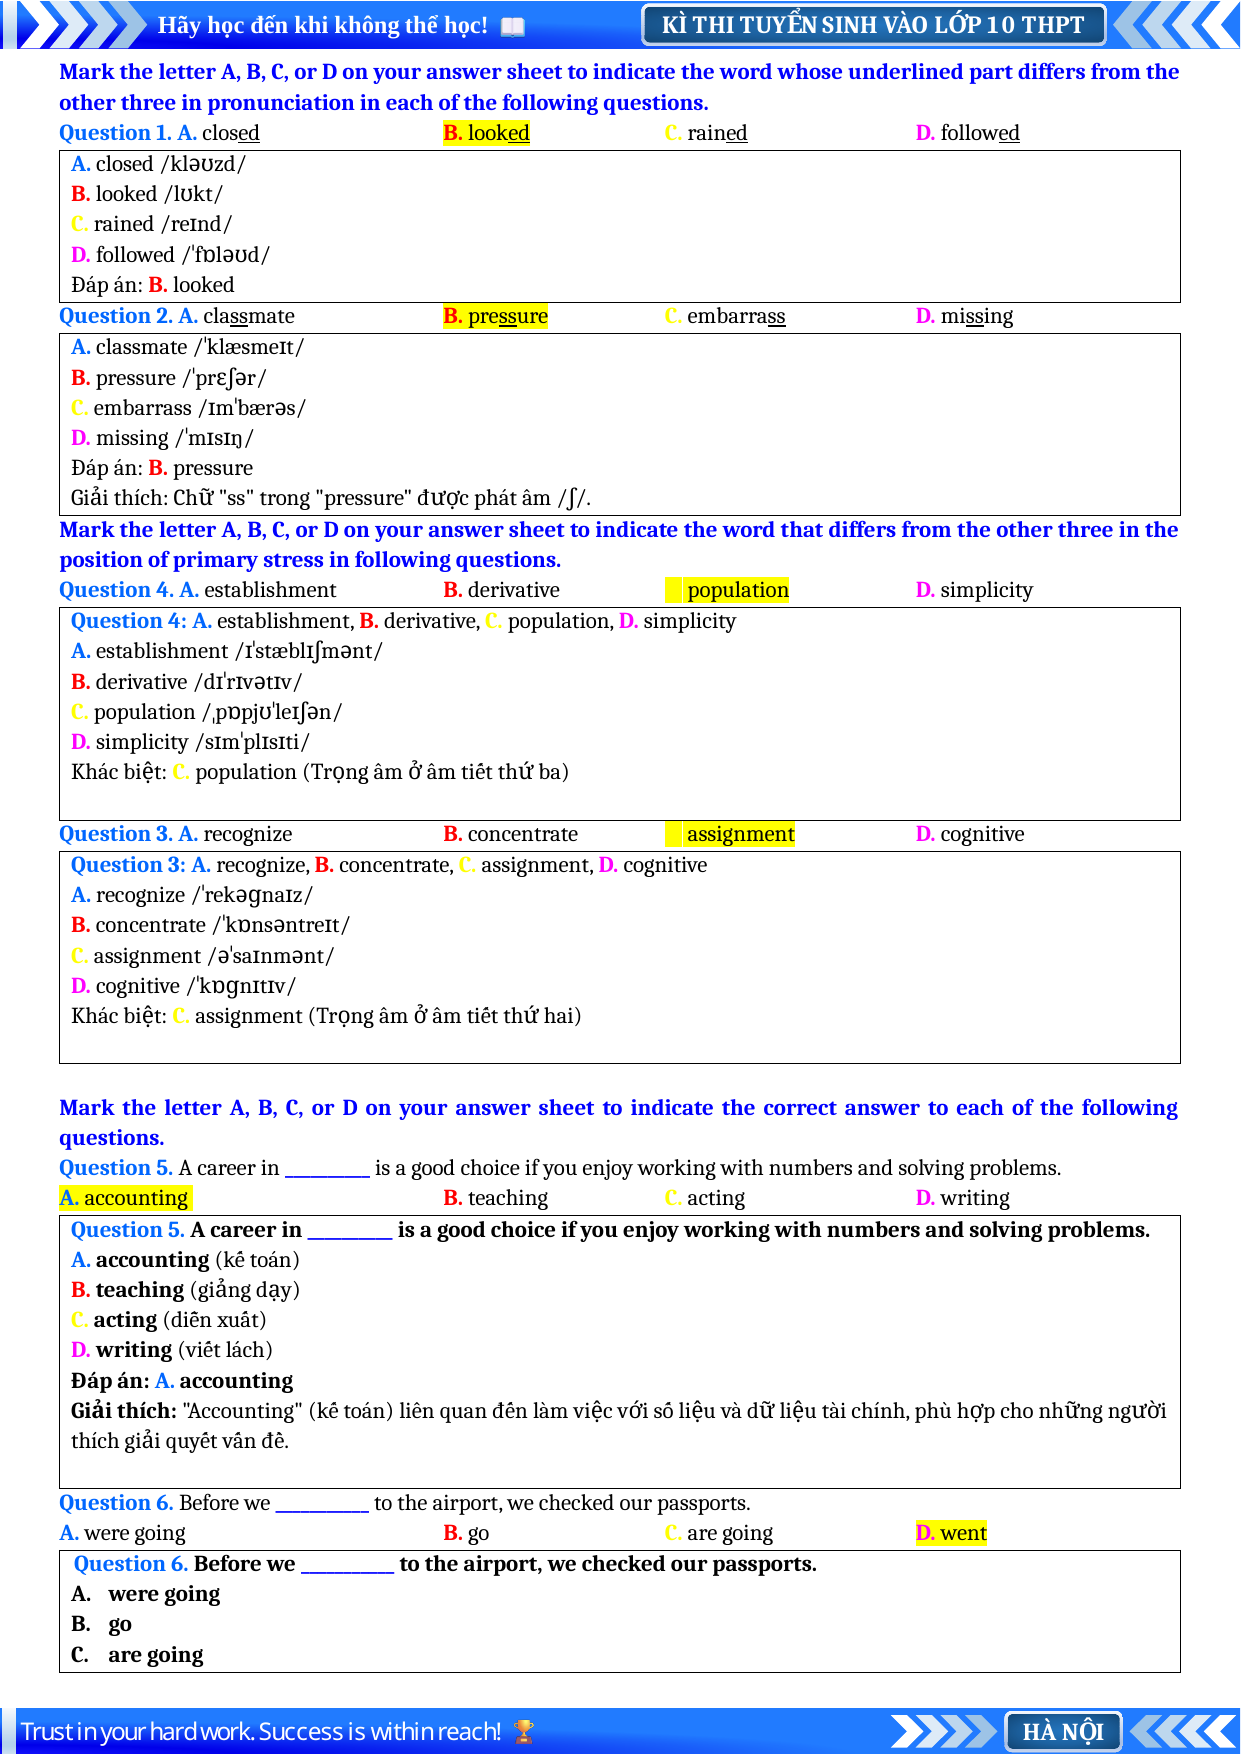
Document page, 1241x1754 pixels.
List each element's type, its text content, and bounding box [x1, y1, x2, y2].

text Question 1. A. closed B. looked C. rained D. followed [59, 119, 1181, 146]
text Question 3. A. recognize B. concentrate C. assignment D. cognitive [59, 821, 665, 847]
text A. accounting B. teaching C. acting D. writing [193, 1185, 1181, 1211]
text Question 6. Before we ___________ to the airport, we checked our passports. [59, 1489, 1181, 1516]
text Mark the letter A, B, C, or D on your answer sheet to indicate the word whose underlined part differs from the other three in pronunciation in each of the following questions. [59, 59, 1181, 116]
table_header Question 4: A. establishment, B. derivative, C. population, D. simplicity A. establishment /ɪˈstæblɪʃmənt/ B. derivative /dɪˈrɪvətɪv/ C. population /ˌpɒpjʊˈleɪʃən/ D. simplicity /sɪmˈplɪsɪti/ Khác biệt: C. population (Trọng âm ở âm tiết thứ ba) [60, 608, 1180, 819]
text Question 4. A. establishment B. derivative C. population D. simplicity [789, 577, 1181, 603]
text Mark the letter A, B, C, or D on your answer sheet to indicate the word that differs from the other three in the position of primary stress in following questions. [59, 516, 1181, 573]
text Question 4. A. establishment B. derivative C. population D. simplicity [59, 577, 665, 603]
text Question 3. A. recognize B. concentrate C. assignment D. cognitive [795, 821, 1181, 847]
table_header A. closed /kləʊzd/ B. looked /lʊkt/ C. rained /reɪnd/ D. followed /ˈfɒləʊd/ Đáp án: B. looked [60, 151, 1180, 302]
table_header Question 5. A career in __________ is a good choice if you enjoy working with numbers and solving problems. A. accounting (kế toán) B. teaching (giảng dạy) C. acting (diễn xuất) D. writing (viết lách) Đáp án: A. accounting Giải thích: "Accounting" (kế toán) liên quan đến làm việc với số liệu và dữ liệu tài chính, phù hợp cho những người thích giải quyết vấn đề. [60, 1216, 1180, 1488]
table_header A. classmate /ˈklæsmeɪt/ B. pressure /ˈprɛʃər/ C. embarrass /ɪmˈbærəs/ D. missing /ˈmɪsɪŋ/ Đáp án: B. pressure Giải thích: Chữ "ss" trong "pressure" được phát âm /ʃ/. [60, 334, 1180, 515]
text Question 5. A career in __________ is a good choice if you enjoy working with numbers and solving problems. [59, 1155, 1181, 1181]
table_header Question 3: A. recognize, B. concentrate, C. assignment, D. cognitive A. recognize /ˈrekəɡnaɪz/ B. concentrate /ˈkɒnsəntreɪt/ C. assignment /əˈsaɪnmənt/ D. cognitive /ˈkɒɡnɪtɪv/ Khác biệt: C. assignment (Trọng âm ở âm tiết thứ hai) [60, 852, 1180, 1063]
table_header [60, 1551, 1180, 1672]
text Mark the letter A, B, C, or D on your answer sheet to indicate the correct answer to each of the following questions. [59, 1094, 1181, 1151]
text Question 2. A. classmate B. pressure C. embarrass D. missing [548, 303, 1181, 329]
text A. were going B. go C. are going D. went [59, 1519, 1181, 1546]
text Question 2. A. classmate B. pressure C. embarrass D. missing [59, 303, 443, 329]
